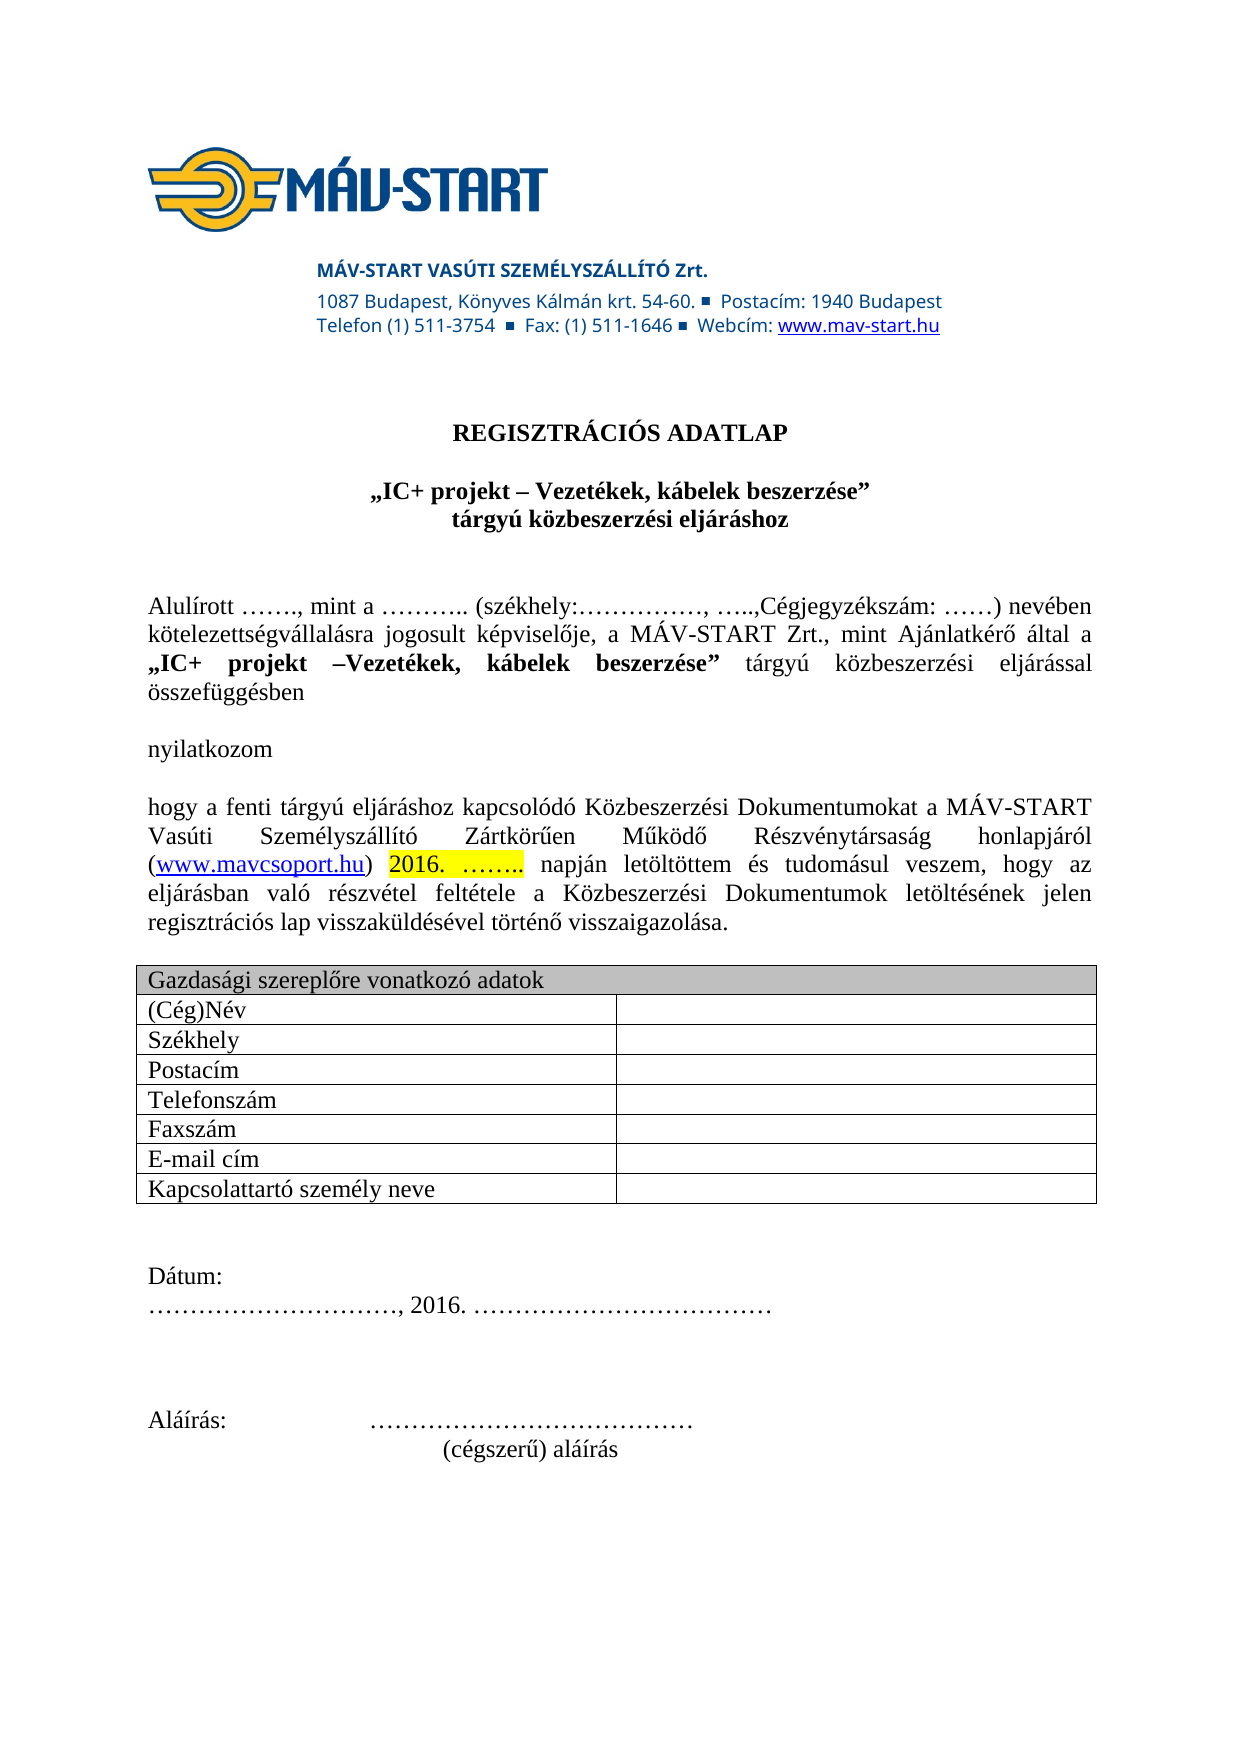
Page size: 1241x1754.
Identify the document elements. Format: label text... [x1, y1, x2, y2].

table_cell [617, 1025, 1096, 1054]
text (cégszerű) aláírás [148, 1434, 1093, 1463]
table_cell Postacím [137, 1055, 616, 1084]
text Dátum: [148, 1261, 1093, 1290]
table_cell [617, 995, 1096, 1024]
text REGISZTRÁCIÓS ADATLAP [148, 418, 1093, 447]
table_cell Faxszám [137, 1115, 616, 1143]
text nyilatkozom [148, 734, 1093, 763]
table_header Gazdasági szereplőre vonatkozó adatok [137, 966, 1096, 994]
table_cell Székhely [137, 1025, 616, 1054]
table_cell [617, 1085, 1096, 1113]
table_cell E-mail cím [137, 1144, 616, 1173]
table_cell [617, 1115, 1096, 1143]
table_cell [617, 1055, 1096, 1084]
table_cell Telefonszám [137, 1085, 616, 1113]
text „IC+ projekt – Vezetékek, kábelek beszerzése” [148, 476, 1093, 504]
text hogy a fenti tárgyú eljáráshoz kapcsolódó Közbeszerzési Dokumentumokat a MÁV-START Vasúti Személyszállító Zártkörűen Működő Részvénytársaság honlapjáról (www.mavcsoport.hu) 2016. …….. napján letöltöttem és tudomásul veszem, hogy az eljárásban való részvétel feltétele a Közbeszerzési Dokumentumok letöltésének jelen regisztrációs lap visszaküldésével történő visszaigazolása. [148, 792, 1093, 936]
text MÁV-START VASÚTI SZEMÉLYSZÁLLÍTÓ Zrt. [316, 257, 1093, 283]
text Aláírás: ………………………………… [148, 1405, 1093, 1434]
text Alulírott ……., mint a ……….. (székhely:……………, …..,Cégjegyzékszám: ……) nevében kötelezettségvállalásra jogosult képviselője, a MÁV-START Zrt., mint Ajánlatkérő által a „IC+ projekt –Vezetékek, kábelek beszerzése” tárgyú közbeszerzési eljárással összefüggésben [148, 591, 1093, 706]
table_cell (Cég)Név [137, 995, 616, 1024]
text …………………………, 2016. ……………………………… [148, 1290, 1093, 1319]
table_cell [617, 1174, 1096, 1203]
table_cell Kapcsolattartó személy neve [137, 1174, 616, 1203]
text tárgyú közbeszerzési eljáráshoz [148, 504, 1093, 533]
table_cell [617, 1144, 1096, 1173]
picture [147, 147, 548, 232]
text 1087 Budapest, Könyves Kálmán krt. 54-60. ■ Postacím: 1940 Budapest [316, 288, 1093, 314]
text Telefon (1) 511-3754 ■ Fax: (1) 511-1646 ■ Webcím: www.mav-start.hu [316, 314, 1093, 337]
